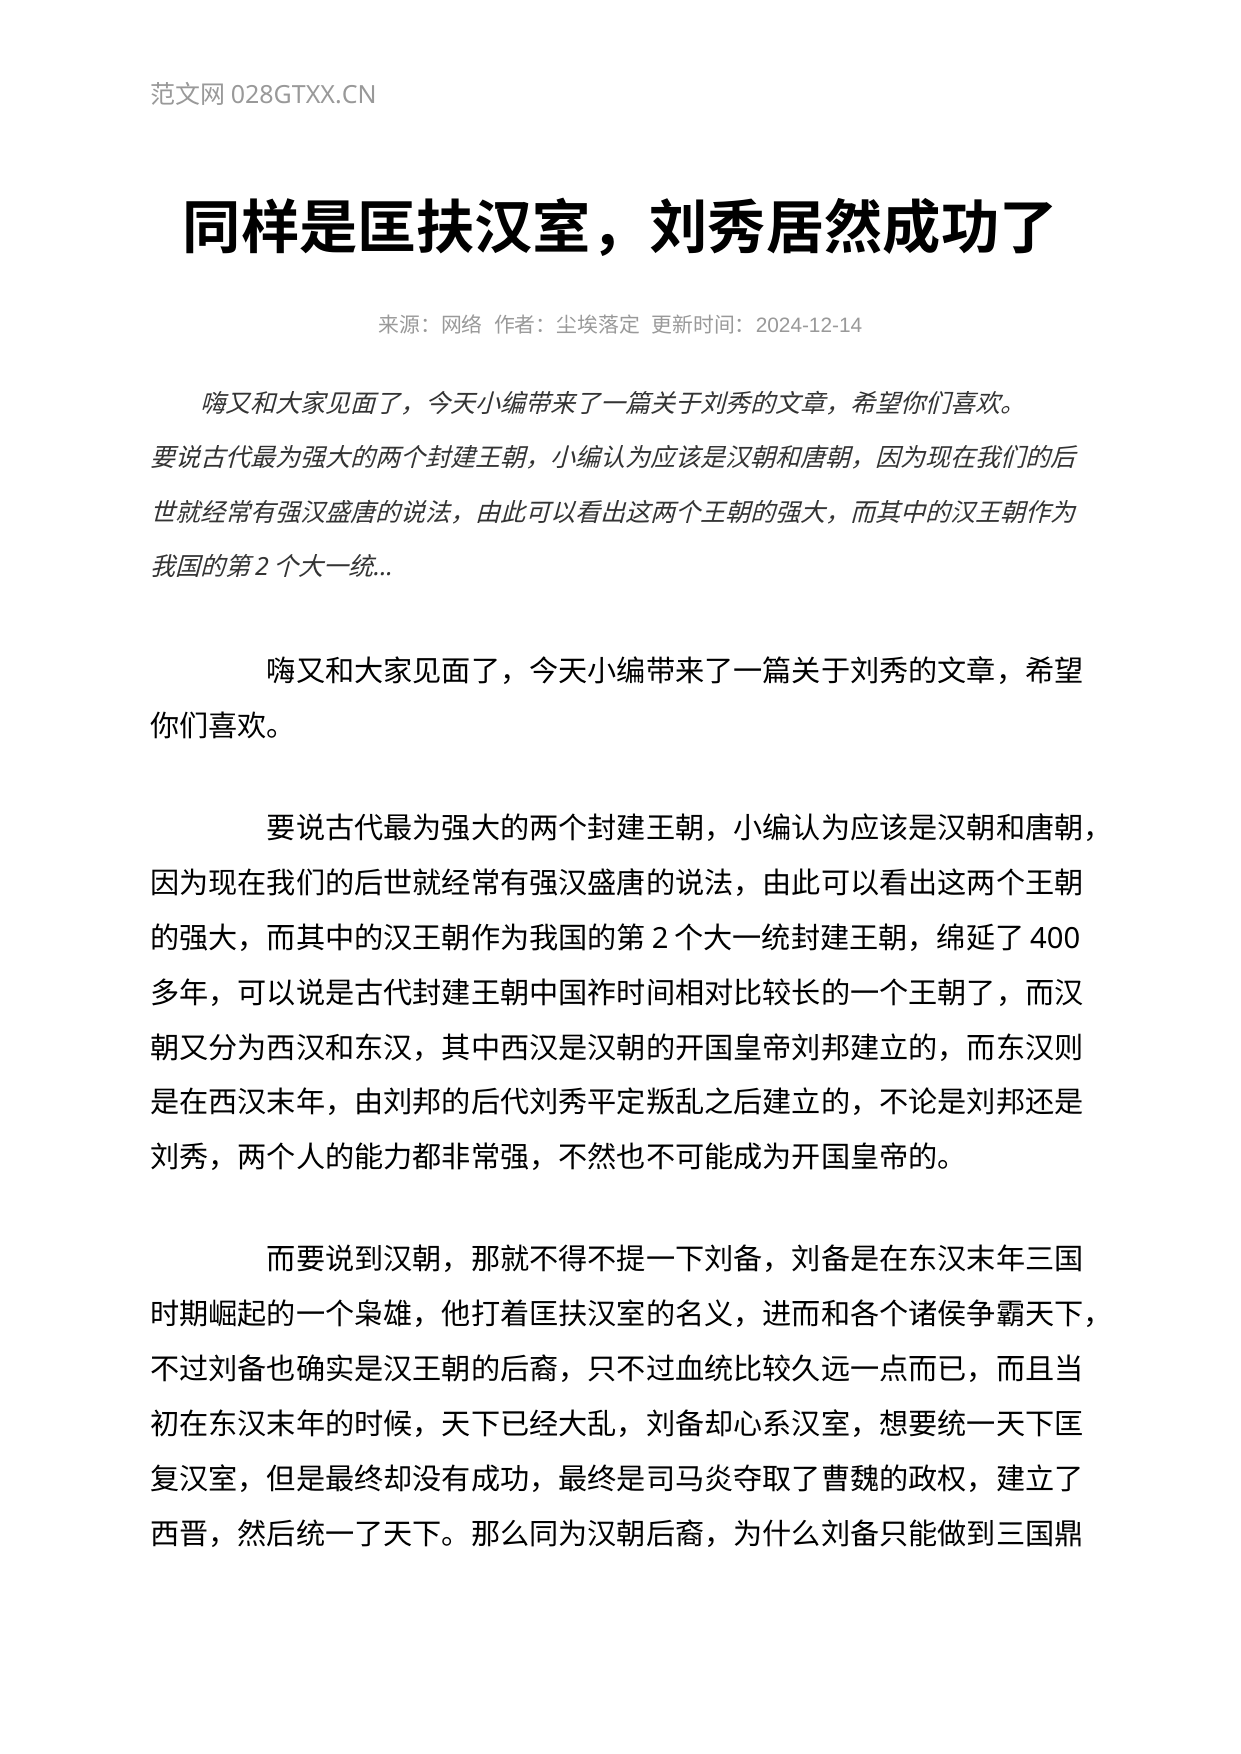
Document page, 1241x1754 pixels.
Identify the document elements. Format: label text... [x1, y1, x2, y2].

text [150, 1236, 1090, 1552]
text 来源：网络 作者：尘埃落定 更新时间：2024-12-14 [150, 313, 1090, 337]
text 嗨又和大家见面了，今天小编带来了一篇关于刘秀的文章，希望你们喜欢。 [150, 648, 1090, 745]
subtitle 同样是匡扶汉室，刘秀居然成功了 [150, 181, 1090, 266]
text 要说古代最为强大的两个封建王朝，小编认为应该是汉朝和唐朝，因为现在我们的后世就经常有强汉盛唐的说法，由此可以看出这两个王朝的强大，而其中的汉王朝作为我国的第2个大一统封建王朝，绵延了400多年，可以说是古代封建王朝中国祚时间相对比较长的一个王朝了，而汉朝又分为西汉和东汉，其中西汉是汉朝的开国皇帝刘邦建立的，而东汉则是在西汉末年，由刘邦的后代刘秀平定叛乱之后建立的，不论是刘邦还是刘秀，两个人的能力都非常强，不然也不可能成为开国皇帝的。 [150, 804, 1090, 1176]
text 嗨又和大家见面了，今天小编带来了一篇关于刘秀的文章，希望你们喜欢。 要说古代最为强大的两个封建王朝，小编认为应该是汉朝和唐朝，因为现在我们的后世就经常有强汉盛唐的说法，由此可以看出这两个王朝的强大，而其中的汉王朝作为我国的第2个大一统... [150, 383, 1090, 583]
